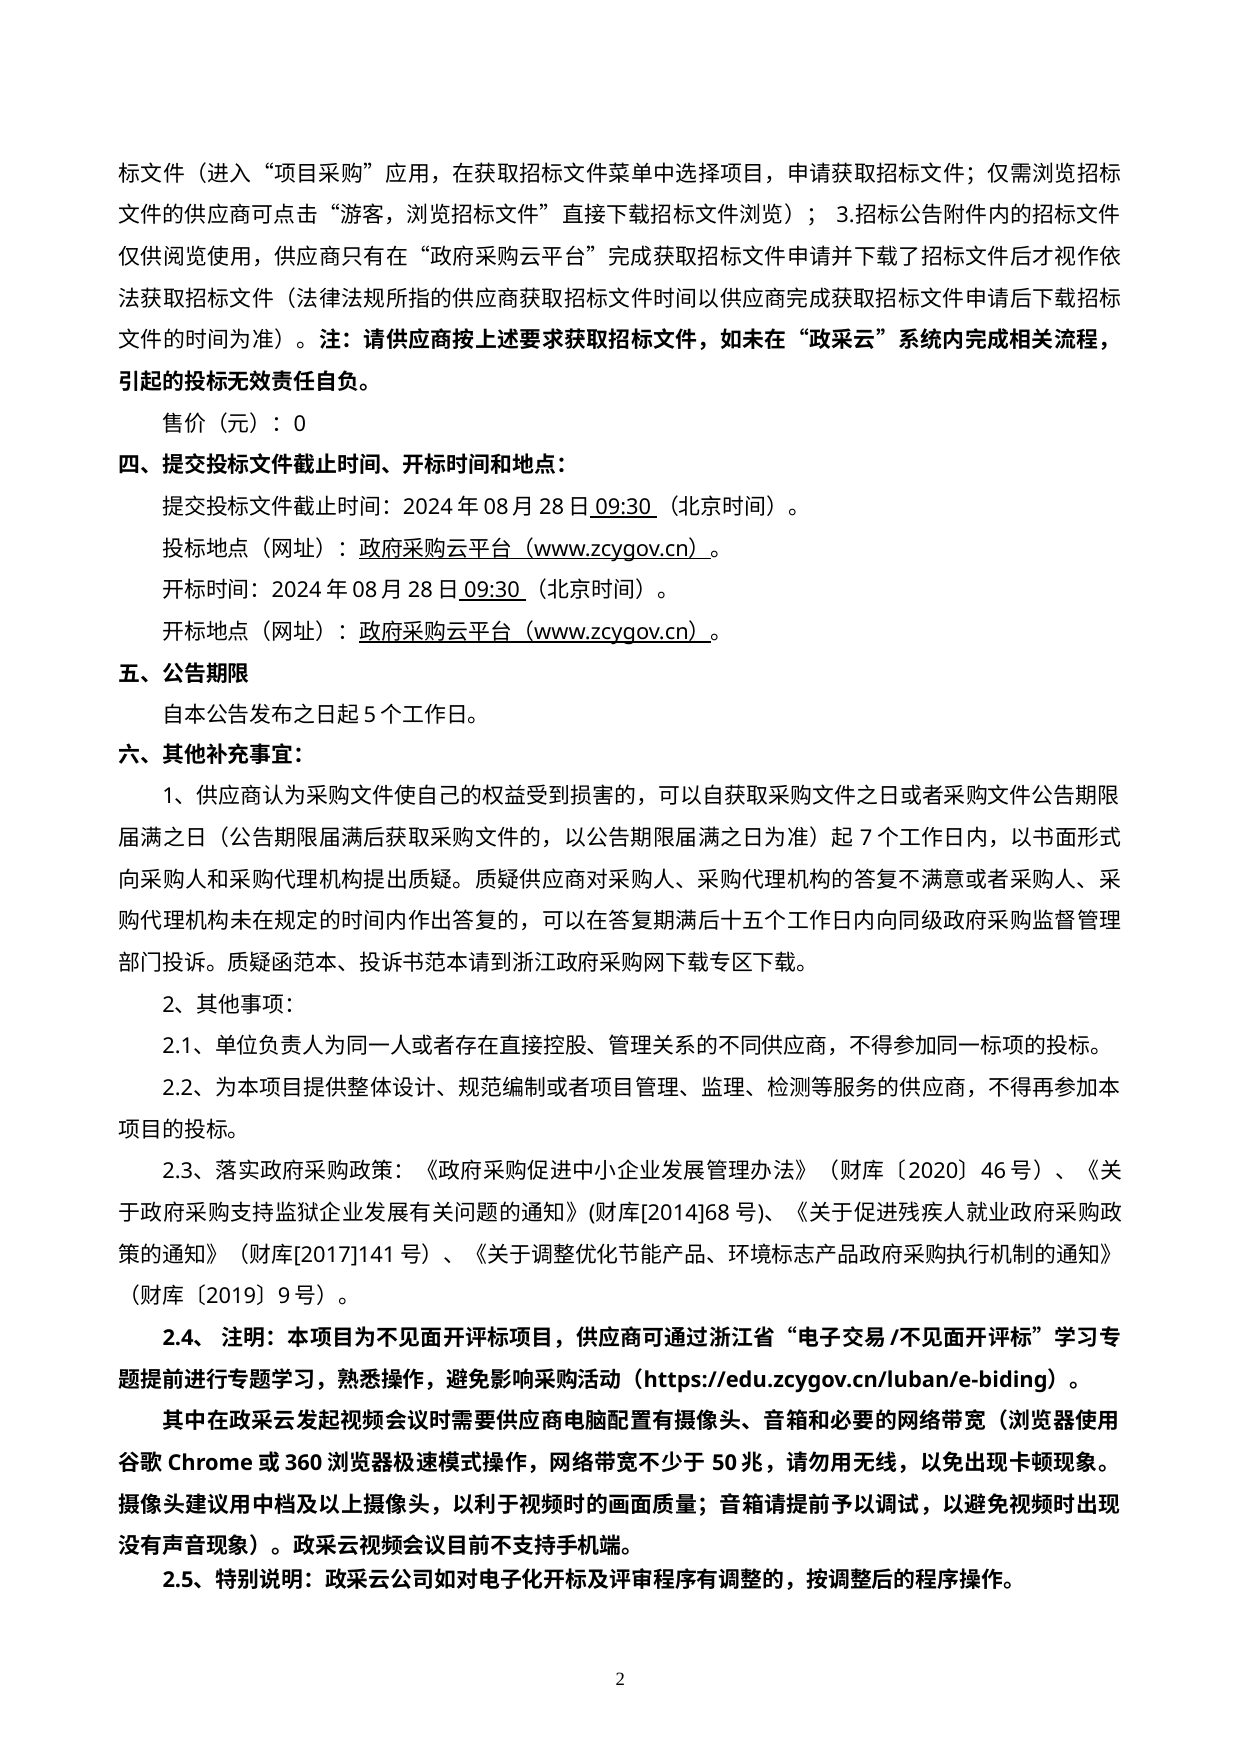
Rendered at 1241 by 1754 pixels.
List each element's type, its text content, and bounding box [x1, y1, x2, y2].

text 投标地点（网址）：政府采购云平台（www.zcygov.cn）。 [118, 523, 1122, 564]
text 自本公告发布之日起5个工作日。 [118, 689, 1122, 731]
text 2、其他事项： [118, 979, 1122, 1021]
text 六、其他补充事宜： [118, 731, 1122, 771]
text 2.4、 注明：本项目为不见面开评标项目，供应商可通过浙江省“电子交易/不见面开评标”学习专题提前进行专题学习，熟悉操作，避免影响采购活动（https://edu.zcygov.cn/luban/e-biding）。 [118, 1312, 1122, 1396]
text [118, 148, 1122, 398]
text 五、公告期限 [118, 648, 1122, 689]
text 提交投标文件截止时间：2024年08月28日 09:30 （北京时间）。 [118, 481, 1122, 523]
text 2.3、落实政府采购政策：《政府采购促进中小企业发展管理办法》（财库〔2020〕46号）、《关于政府采购支持监狱企业发展有关问题的通知》(财库[2014]68号)、《关于促进残疾人就业政府采购政策的通知》（财库[2017]141号）、《关于调整优化节能产品、环境标志产品政府采购执行机制的通知》（财库〔2019〕9号）。 [118, 1146, 1122, 1312]
text 售价（元）：0 [118, 398, 1122, 439]
text 开标地点（网址）：政府采购云平台（www.zcygov.cn）。 [118, 606, 1122, 648]
text 2.5、特别说明：政采云公司如对电子化开标及评审程序有调整的，按调整后的程序操作。 [118, 1562, 1122, 1594]
text 开标时间：2024年08月28日 09:30 （北京时间）。 [118, 564, 1122, 606]
text 2.1、单位负责人为同一人或者存在直接控股、管理关系的不同供应商，不得参加同一标项的投标。 [118, 1021, 1122, 1062]
text 其中在政采云发起视频会议时需要供应商电脑配置有摄像头、音箱和必要的网络带宽（浏览器使用谷歌Chrome或360浏览器极速模式操作，网络带宽不少于50兆，请勿用无线，以免出现卡顿现象。摄像头建议用中档及以上摄像头，以利于视频时的画面质量；音箱请提前予以调试，以避免视频时出现没有声音现象）。政采云视频会议目前不支持手机端。 [118, 1396, 1122, 1562]
text 1、供应商认为采购文件使自己的权益受到损害的，可以自获取采购文件之日或者采购文件公告期限届满之日（公告期限届满后获取采购文件的，以公告期限届满之日为准）起7个工作日内，以书面形式向采购人和采购代理机构提出质疑。质疑供应商对采购人、采购代理机构的答复不满意或者采购人、采购代理机构未在规定的时间内作出答复的，可以在答复期满后十五个工作日内向同级政府采购监督管理部门投诉。质疑函范本、投诉书范本请到浙江政府采购网下载专区下载。 [118, 771, 1122, 979]
text 四、提交投标文件截止时间、开标时间和地点： [118, 439, 1122, 481]
text 2.2、为本项目提供整体设计、规范编制或者项目管理、监理、检测等服务的供应商，不得再参加本项目的投标。 [118, 1062, 1122, 1146]
